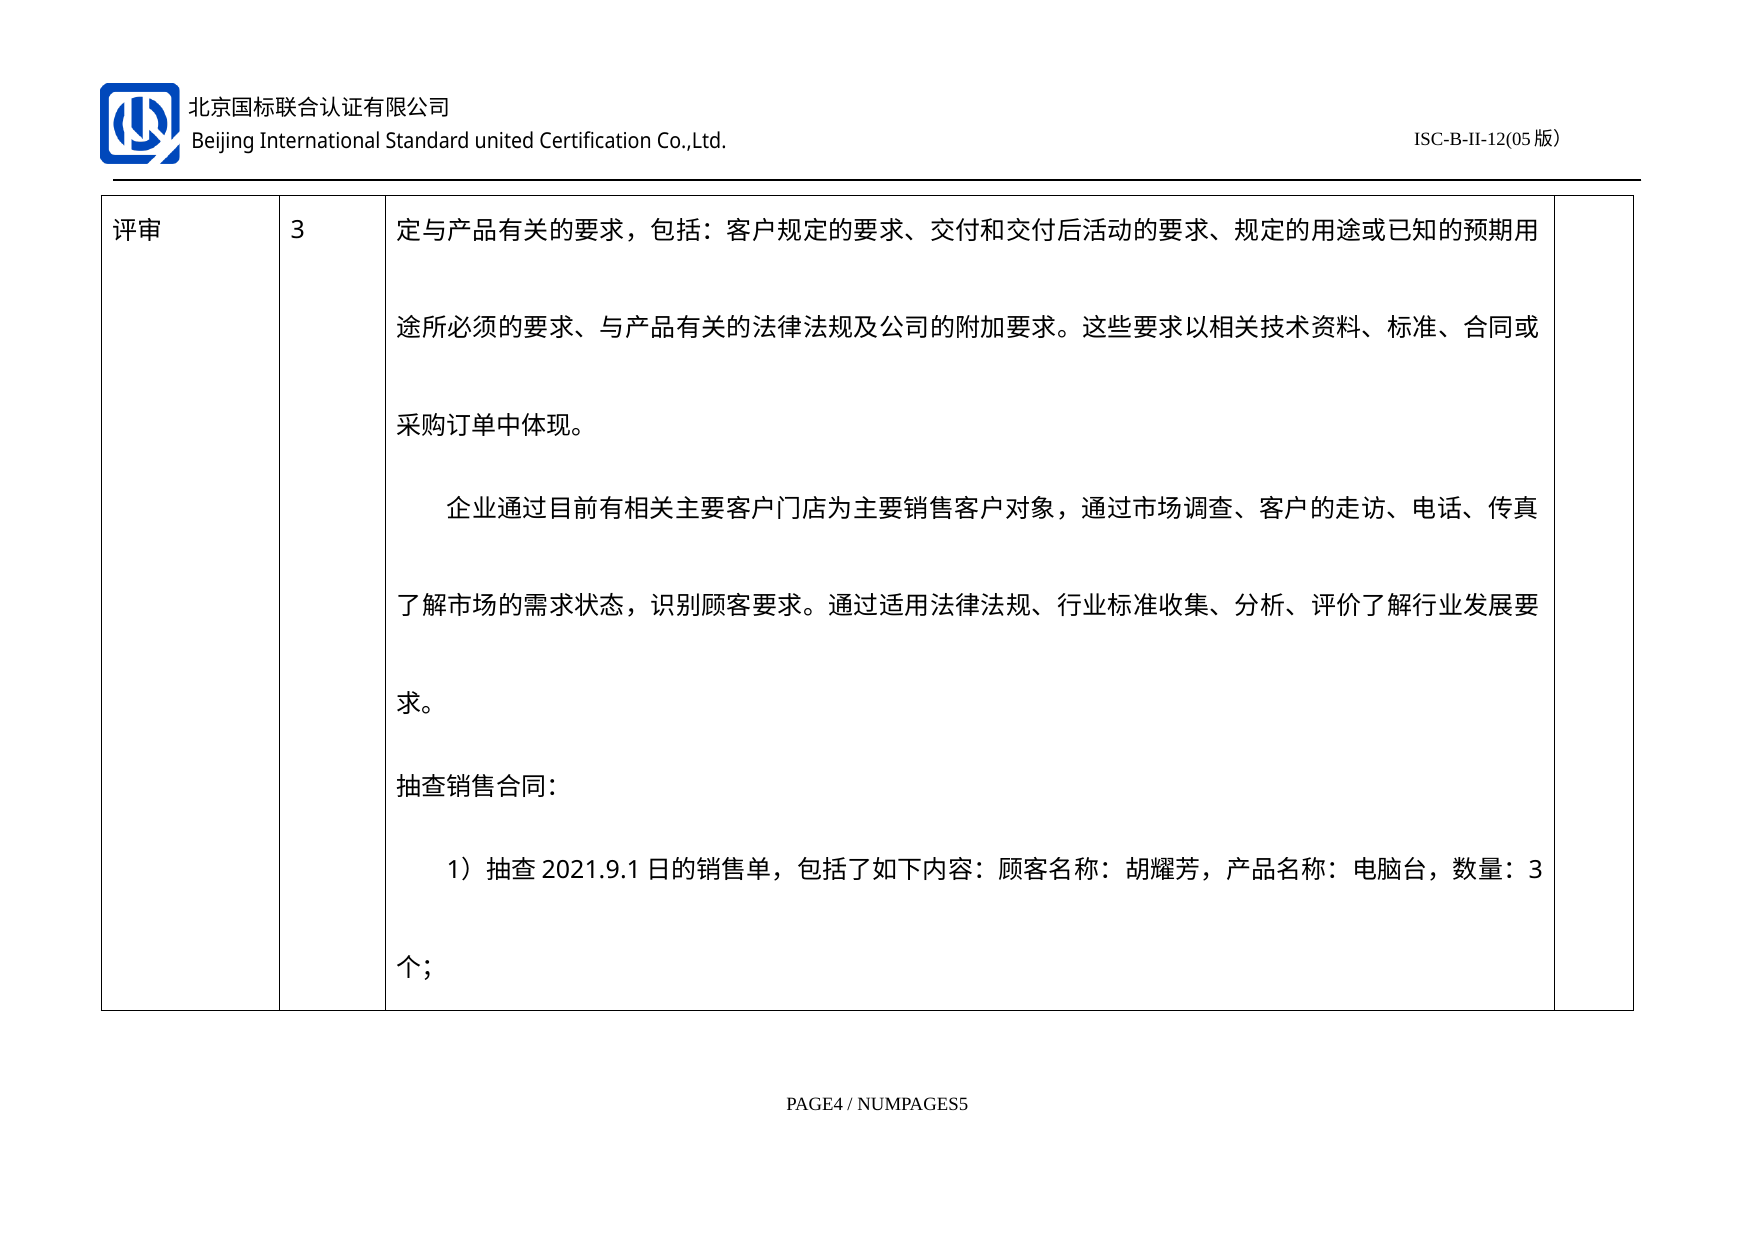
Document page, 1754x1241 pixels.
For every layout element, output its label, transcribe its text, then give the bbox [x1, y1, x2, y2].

table_cell QMS：8.2.2、8.2.3 [280, 196, 385, 1010]
table_cell 符合 [1555, 196, 1633, 1010]
table_cell 与产品有关要求的确定，与产品有关要求评审 [102, 196, 279, 1010]
picture [100, 83, 180, 164]
